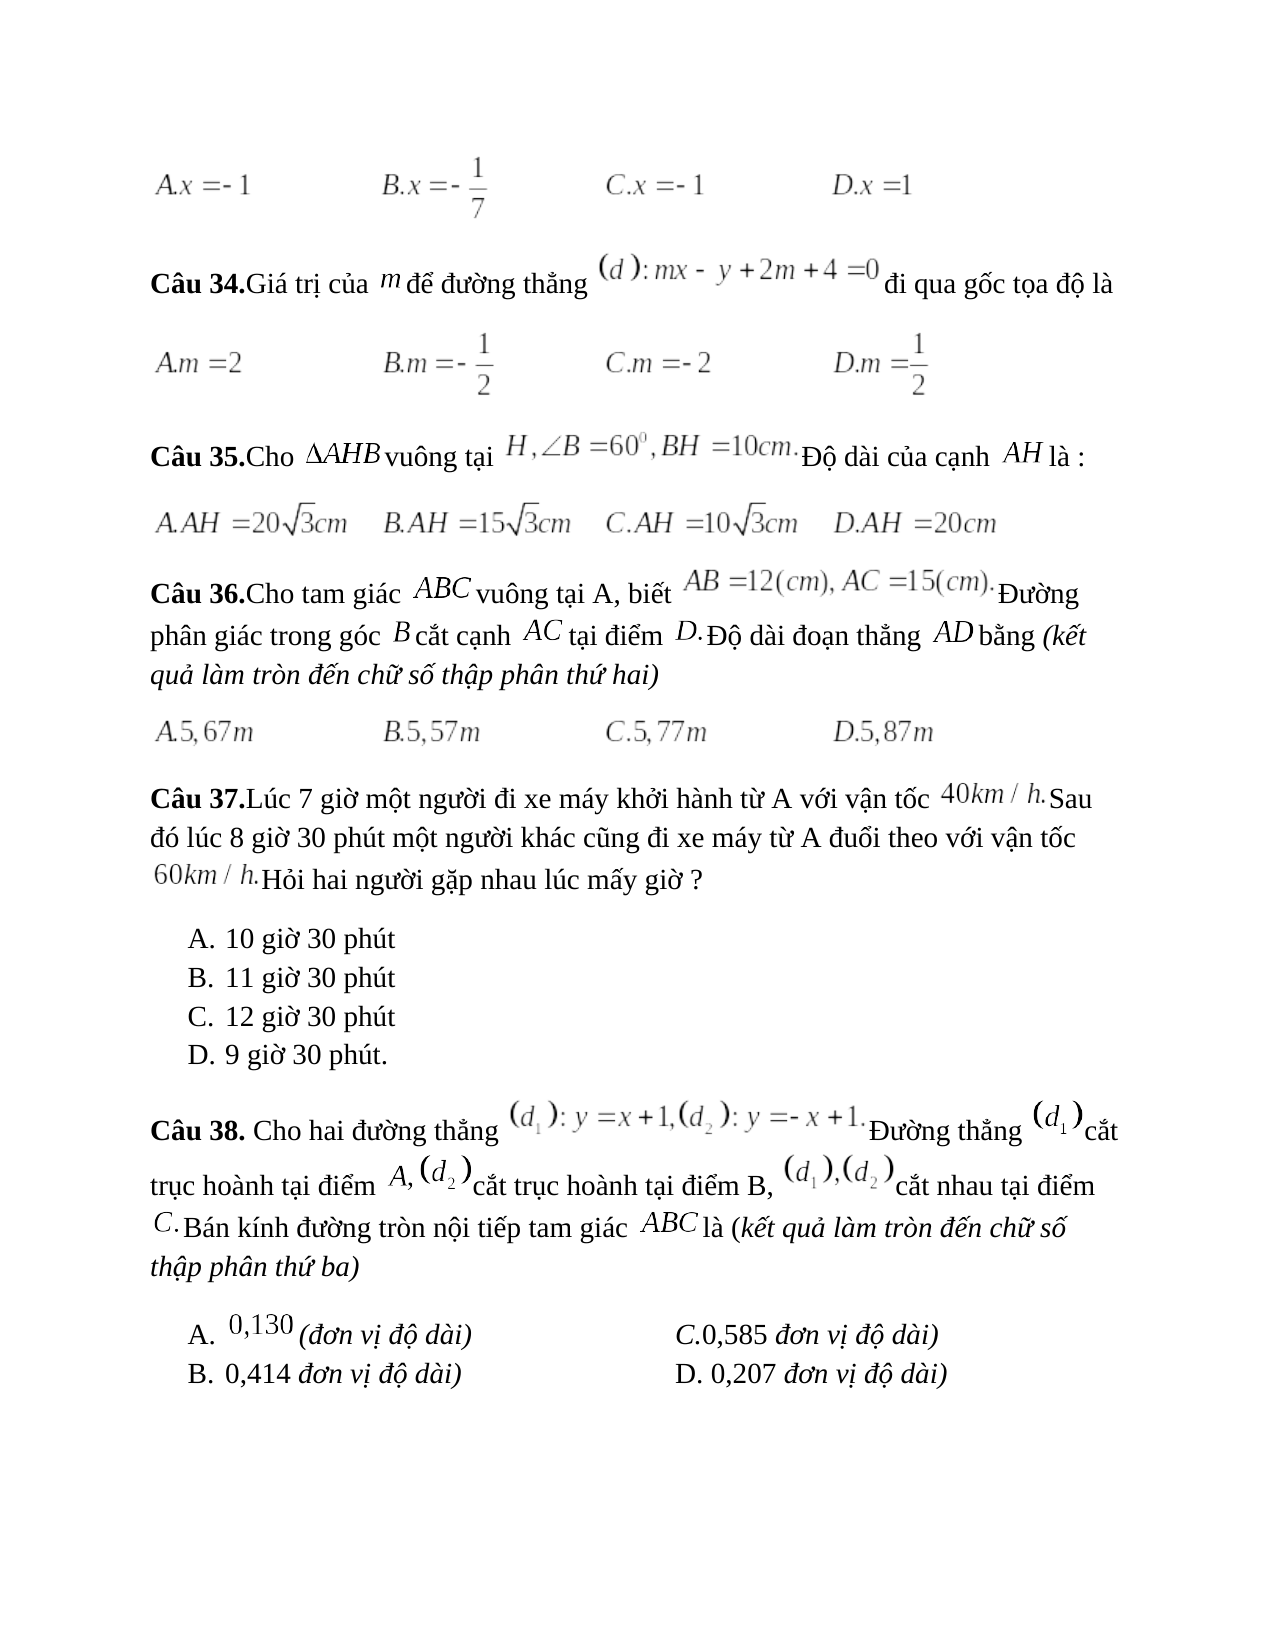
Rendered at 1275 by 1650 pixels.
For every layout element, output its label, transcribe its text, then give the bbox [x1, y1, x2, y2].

text Câu 35.Cho vuông tại Độ dài của cạnh là : [150, 424, 1125, 473]
text Câu 37.Lúc 7 giờ một người đi xe máy khởi hành từ A với vận tốc Sau đó lúc 8 giờ 30 phút một người khác cũng đi xe máy từ A đuổi theo với vận tốc Hỏi hai người gặp nhau lúc mấy giờ ? [150, 777, 1125, 896]
list 0,414 đơn vị độ dài) D. 0,207 đơn vị độ dài) [187, 1356, 1125, 1389]
text Câu 38. Cho hai đường thẳng Đường thẳng cắt trục hoành tại điểm cắt trục hoành tại điểm B, cắt nhau tại điểm Bán kính đường tròn nội tiếp tam giác là (kết quả làm tròn đến chữ số thập phân thứ ba) [150, 1097, 1125, 1283]
list (đơn vị độ dài) C.0,585 đơn vị độ dài) [187, 1308, 1125, 1351]
list 11 giờ 30 phút [187, 960, 1125, 994]
list 10 giờ 30 phút [187, 922, 1125, 955]
list 9 giờ 30 phút. [187, 1037, 1125, 1071]
text Câu 34.Giá trị của để đường thẳng đi qua gốc tọa độ là [150, 250, 1125, 300]
text Câu 36.Cho tam giác vuông tại A, biết Đường phân giác trong góc cắt cạnh tại điểm Độ dài đoạn thẳng bằng (kết quả làm tròn đến chữ số thập phân thứ hai) [150, 566, 1125, 691]
list 12 giờ 30 phút [187, 999, 1125, 1032]
